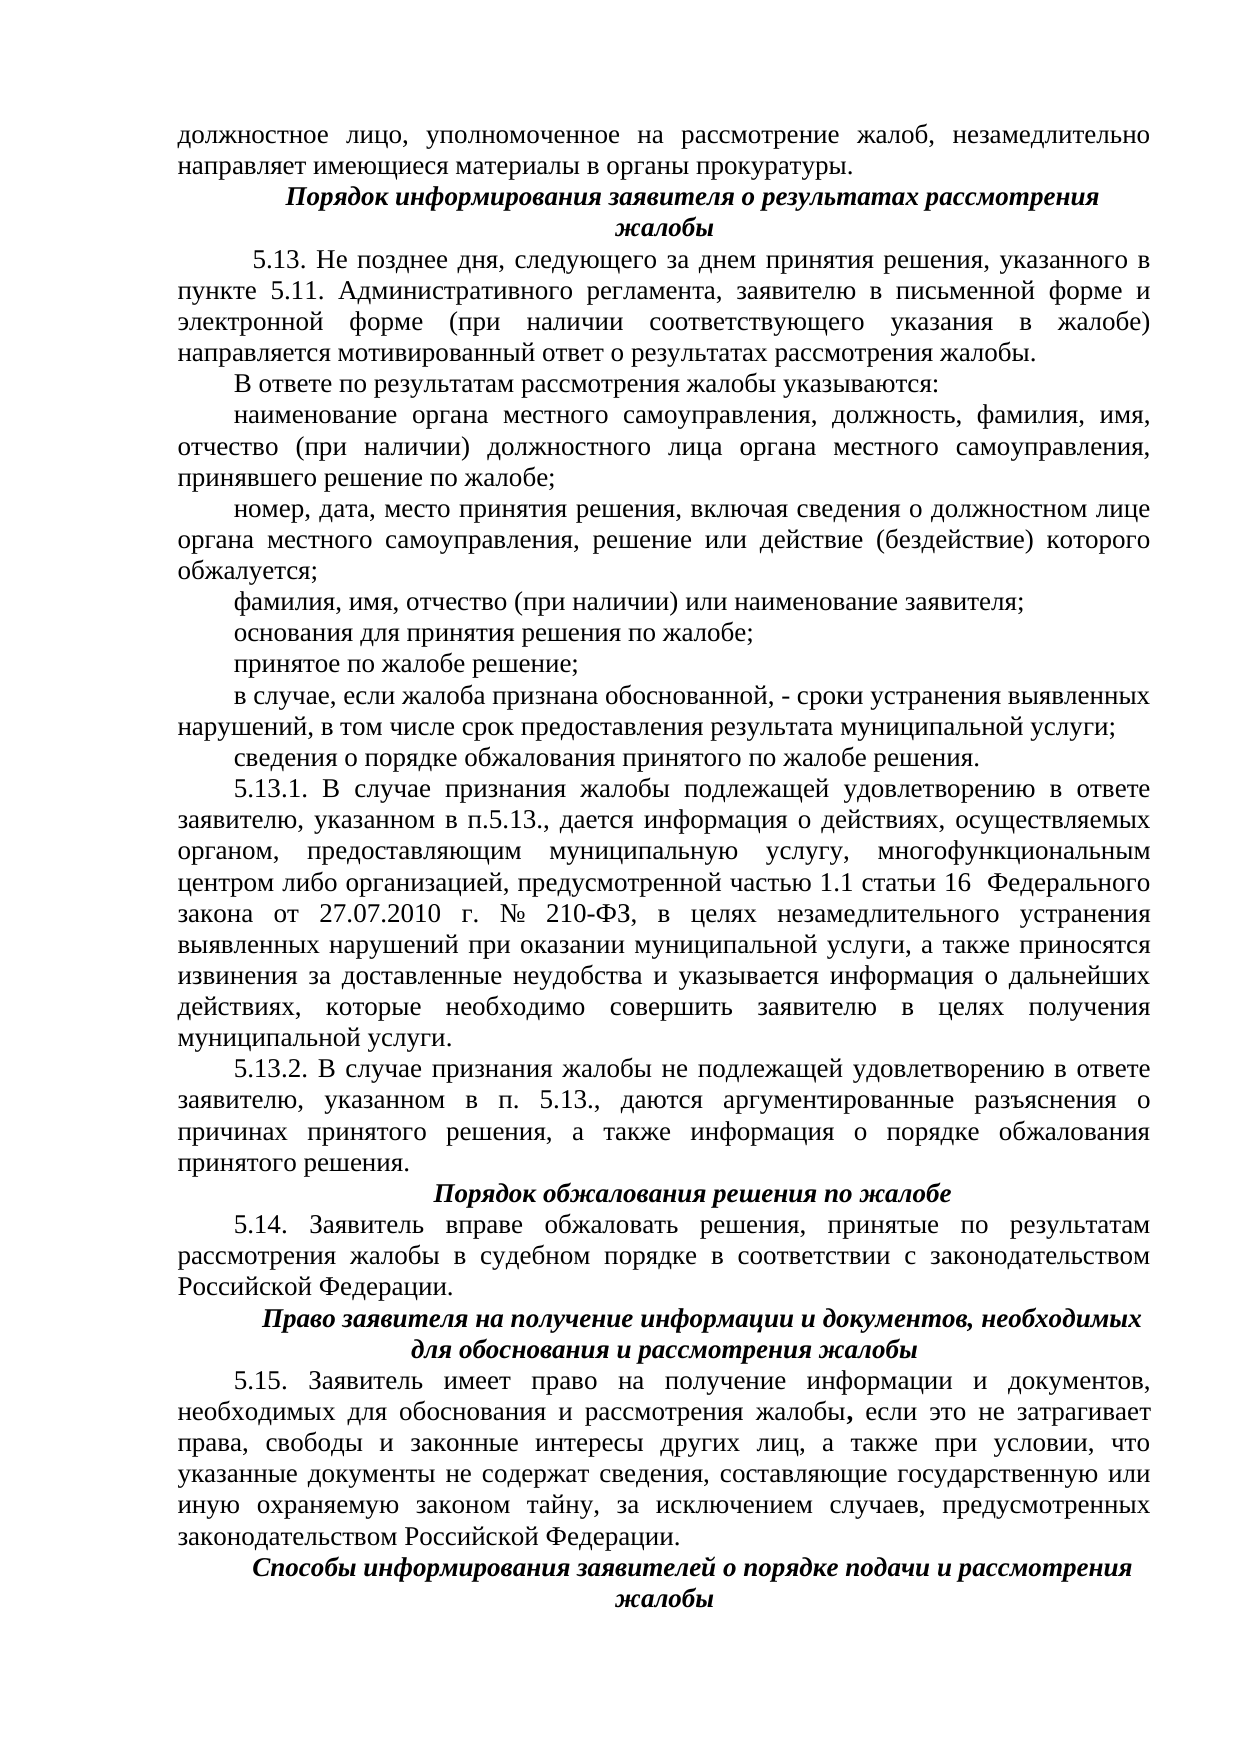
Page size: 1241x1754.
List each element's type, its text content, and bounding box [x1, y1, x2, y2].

text номер, дата, место принятия решения, включая сведения о должностном лице органа местного самоуправления, решение или действие (бездействие) которого обжалуется; [177, 492, 1152, 585]
text наименование органа местного самоуправления, должность, фамилия, имя, отчество (при наличии) должностного лица органа местного самоуправления, принявшего решение по жалобе; [177, 398, 1152, 492]
text 5.13. Не позднее дня, следующего за днем принятия решения, указанного в пункте 5.11. Административного регламента, заявителю в письменной форме и электронной форме (при наличии соответствующего указания в жалобе) направляется мотивированный ответ о результатах рассмотрения жалобы. [177, 243, 1152, 367]
text 5.14. Заявитель вправе обжаловать решения, принятые по результатам рассмотрения жалобы в судебном порядке в соответствии с законодательством Российской Федерации. [177, 1208, 1152, 1302]
text В ответе по результатам рассмотрения жалобы указываются: [177, 367, 1152, 398]
text основания для принятия решения по жалобе; [177, 616, 1152, 648]
text 5.15. Заявитель имеет право на получение информации и документов, необходимых для обоснования и рассмотрения жалобы, если это не затрагивает права, свободы и законные интересы других лиц, а также при условии, что указанные документы не содержат сведения, составляющие государственную или иную охраняемую законом тайну, за исключением случаев, предусмотренных законодательством Российской Федерации. [177, 1364, 1152, 1551]
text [177, 118, 1152, 180]
text сведения о порядке обжалования принятого по жалобе решения. [177, 741, 1152, 772]
text принятое по жалобе решение; [177, 648, 1152, 679]
text 5.13.1. В случае признания жалобы подлежащей удовлетворению в ответе заявителю, указанном в п.5.13., дается информация о действиях, осуществляемых органом, предоставляющим муниципальную услугу, многофункциональным центром либо организацией, предусмотренной частью 1.1 статьи 16 Федерального закона от 27.07.2010 г. № 210-ФЗ, в целях незамедлительного устранения выявленных нарушений при оказании муниципальной услуги, а также приносятся извинения за доставленные неудобства и указывается информация о дальнейших действиях, которые необходимо совершить заявителю в целях получения муниципальной услуги. [177, 772, 1152, 1052]
text 5.13.2. В случае признания жалобы не подлежащей удовлетворению в ответе заявителю, указанном в п. 5.13., даются аргументированные разъяснения о причинах принятого решения, а также информация о порядке обжалования принятого решения. [177, 1052, 1152, 1177]
text Порядок информирования заявителя о результатах рассмотрения жалобы [177, 180, 1152, 243]
text в случае, если жалоба признана обоснованной, - сроки устранения выявленных нарушений, в том числе срок предоставления результата муниципальной услуги; [177, 679, 1152, 741]
text Право заявителя на получение информации и документов, необходимых для обоснования и рассмотрения жалобы [177, 1302, 1152, 1364]
text Порядок обжалования решения по жалобе [177, 1177, 1152, 1208]
text Способы информирования заявителей о порядке подачи и рассмотрения жалобы [177, 1551, 1152, 1613]
text фамилия, имя, отчество (при наличии) или наименование заявителя; [177, 585, 1152, 616]
